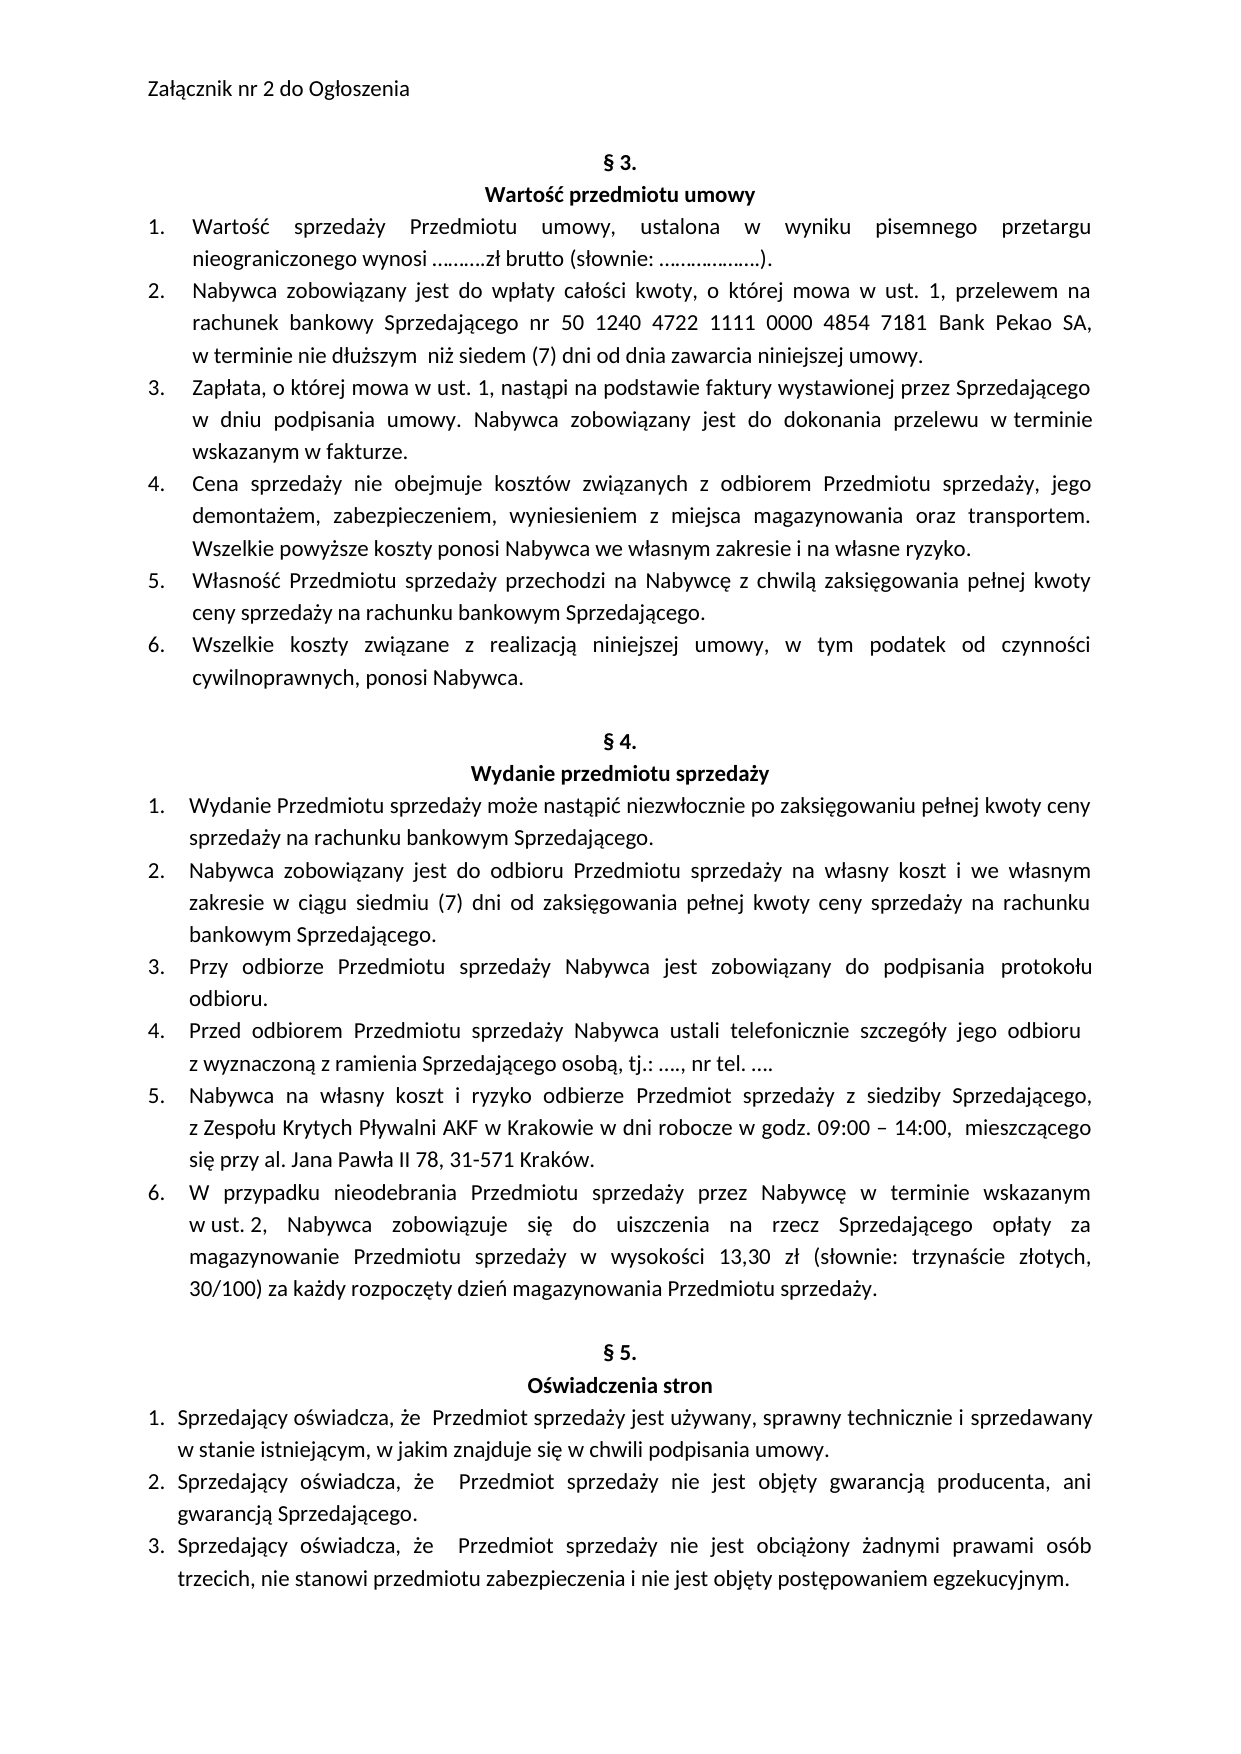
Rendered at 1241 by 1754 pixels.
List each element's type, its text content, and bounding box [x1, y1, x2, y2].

list Sprzedający oświadcza, że Przedmiot sprzedaży jest używany, sprawny technicznie i sprzedawany w stanie istniejącym, w jakim znajduje się w chwili podpisania umowy. [148, 1403, 1093, 1463]
text § 3. [148, 148, 1093, 176]
list Wszelkie koszty związane z realizacją niniejszej umowy, w tym podatek od czynności cywilnoprawnych, ponosi Nabywca. [148, 630, 1093, 691]
text Wydanie przedmiotu sprzedaży [148, 759, 1093, 787]
text Oświadczenia stron [148, 1371, 1093, 1399]
list Zapłata, o której mowa w ust. 1, nastąpi na podstawie faktury wystawionej przez Sprzedającego w dniu podpisania umowy. Nabywca zobowiązany jest do dokonania przelewu w terminie wskazanym w fakturze. [148, 373, 1093, 465]
list Wydanie Przedmiotu sprzedaży może nastąpić niezwłocznie po zaksięgowaniu pełnej kwoty ceny sprzedaży na rachunku bankowym Sprzedającego. [148, 791, 1093, 852]
list W przypadku nieodebrania Przedmiotu sprzedaży przez Nabywcę w terminie wskazanym w ust. 2, Nabywca zobowiązuje się do uiszczenia na rzecz Sprzedającego opłaty za magazynowanie Przedmiotu sprzedaży w wysokości 13,30 zł (słownie: trzynaście złotych, 30/100) za każdy rozpoczęty dzień magazynowania Przedmiotu sprzedaży. [148, 1178, 1093, 1302]
list Nabywca na własny koszt i ryzyko odbierze Przedmiot sprzedaży z siedziby Sprzedającego, z Zespołu Krytych Pływalni AKF w Krakowie w dni robocze w godz. 09:00 – 14:00, mieszczącego się przy al. Jana Pawła II 78, 31-571 Kraków. [148, 1081, 1093, 1173]
text Wartość przedmiotu umowy [148, 180, 1093, 208]
text § 4. [148, 727, 1093, 755]
list Przed odbiorem Przedmiotu sprzedaży Nabywca ustali telefonicznie szczegóły jego odbioru z wyznaczoną z ramienia Sprzedającego osobą, tj.: …., nr tel. …. [148, 1017, 1093, 1077]
list Sprzedający oświadcza, że Przedmiot sprzedaży nie jest obciążony żadnymi prawami osób trzecich, nie stanowi przedmiotu zabezpieczenia i nie jest objęty postępowaniem egzekucyjnym. [148, 1532, 1093, 1592]
text § 5. [148, 1338, 1093, 1367]
list Cena sprzedaży nie obejmuje kosztów związanych z odbiorem Przedmiotu sprzedaży, jego demontażem, zabezpieczeniem, wyniesieniem z miejsca magazynowania oraz transportem. Wszelkie powyższe koszty ponosi Nabywca we własnym zakresie i na własne ryzyko. [148, 469, 1093, 562]
list Sprzedający oświadcza, że Przedmiot sprzedaży nie jest objęty gwarancją producenta, ani gwarancją Sprzedającego. [148, 1467, 1093, 1527]
list Przy odbiorze Przedmiotu sprzedaży Nabywca jest zobowiązany do podpisania protokołu odbioru. [148, 952, 1093, 1012]
list Własność Przedmiotu sprzedaży przechodzi na Nabywcę z chwilą zaksięgowania pełnej kwoty ceny sprzedaży na rachunku bankowym Sprzedającego. [148, 566, 1093, 626]
list Nabywca zobowiązany jest do wpłaty całości kwoty, o której mowa w ust. 1, przelewem na rachunek bankowy Sprzedającego nr 50 1240 4722 1111 0000 4854 7181 Bank Pekao SA, w terminie nie dłuższym niż siedem (7) dni od dnia zawarcia niniejszej umowy. [148, 276, 1093, 369]
list Wartość sprzedaży Przedmiotu umowy, ustalona w wyniku pisemnego przetargu nieograniczonego wynosi ……….zł brutto (słownie: ……………….). [148, 212, 1093, 272]
list Nabywca zobowiązany jest do odbioru Przedmiotu sprzedaży na własny koszt i we własnym zakresie w ciągu siedmiu (7) dni od zaksięgowania pełnej kwoty ceny sprzedaży na rachunku bankowym Sprzedającego. [148, 856, 1093, 948]
